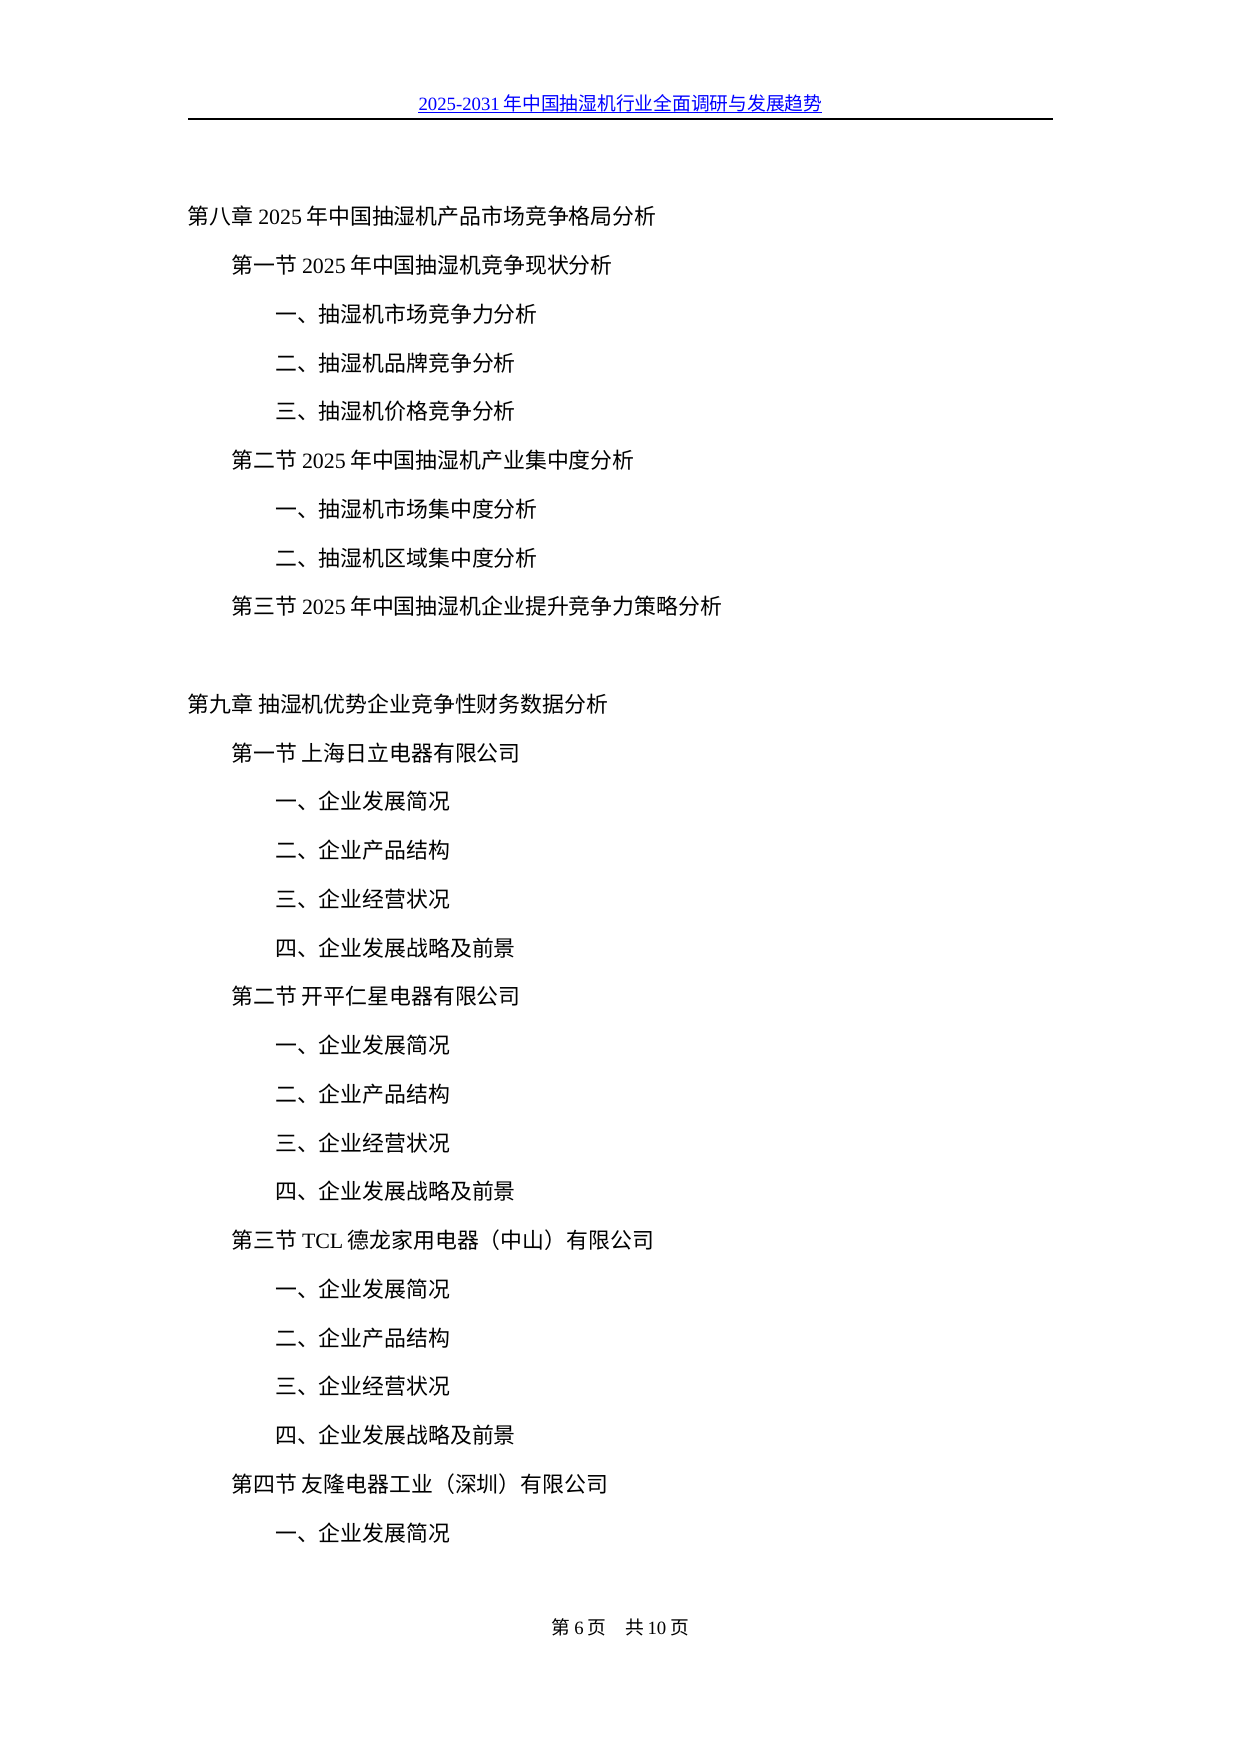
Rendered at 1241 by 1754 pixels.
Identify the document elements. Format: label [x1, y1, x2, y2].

text [187, 150, 1053, 1548]
